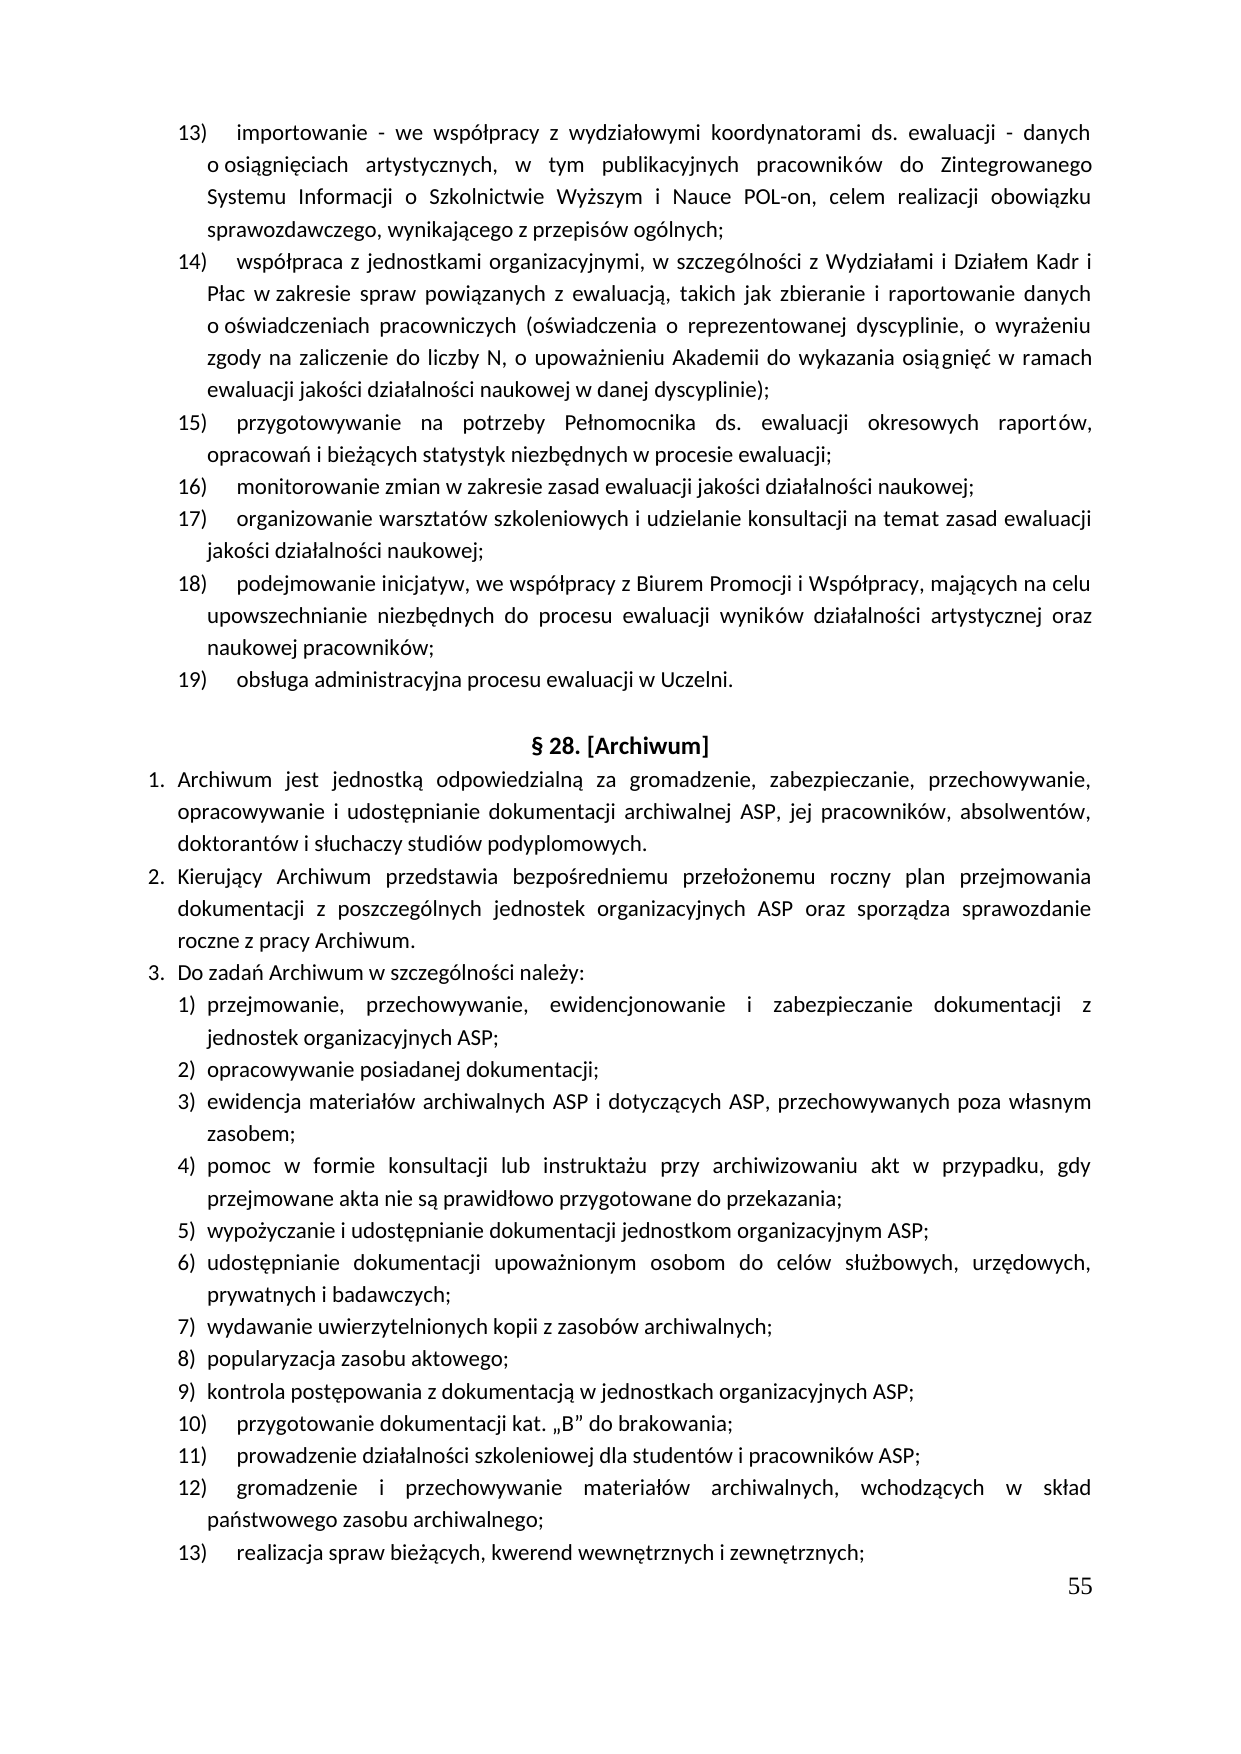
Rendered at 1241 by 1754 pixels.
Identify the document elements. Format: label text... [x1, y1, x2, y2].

list Kierujący Archiwum przedstawia bezpośredniemu przełożonemu roczny plan przejmowania dokumentacji z poszczególnych jednostek organizacyjnych ASP oraz sporządza sprawozdanie roczne z pracy Archiwum. [148, 862, 1092, 954]
list przejmowanie, przechowywanie, ewidencjonowanie i zabezpieczanie dokumentacji z jednostek organizacyjnych ASP; [177, 991, 1092, 1051]
list organizowanie warsztatów szkoleniowych i udzielanie konsultacji na temat zasad ewaluacji jakości działalności naukowej; [177, 504, 1092, 564]
subtitle § 28. [Archiwum] [148, 730, 1092, 761]
list przygotowywanie na potrzeby Pełnomocnika ds. ewaluacji okresowych raportów, opracowań i bieżących statystyk niezbędnych w procesie ewaluacji; [177, 408, 1092, 468]
list pomoc w formie konsultacji lub instruktażu przy archiwizowaniu akt w przypadku, gdy przejmowane akta nie są prawidłowo przygotowane do przekazania; [177, 1151, 1092, 1212]
list wydawanie uwierzytelnionych kopii z zasobów archiwalnych; [177, 1312, 1092, 1340]
list importowanie - we współpracy z wydziałowymi koordynatorami ds. ewaluacji - danych o osiągnięciach artystycznych, w tym publikacyjnych pracowników do Zintegrowanego Systemu Informacji o Szkolnictwie Wyższym i Nauce POL-on, celem realizacji obowiązku sprawozdawczego, wynikającego z przepisów ogólnych; [177, 118, 1092, 243]
list udostępnianie dokumentacji upoważnionym osobom do celów służbowych, urzędowych, prywatnych i badawczych; [177, 1248, 1092, 1308]
list realizacja spraw bieżących, kwerend wewnętrznych i zewnętrznych; [177, 1538, 1092, 1566]
list obsługa administracyjna procesu ewaluacji w Uczelni. [177, 665, 1092, 693]
list opracowywanie posiadanej dokumentacji; [177, 1055, 1092, 1083]
list przygotowanie dokumentacji kat. „B” do brakowania; [177, 1409, 1092, 1437]
list Archiwum jest jednostką odpowiedzialną za gromadzenie, zabezpieczanie, przechowywanie, opracowywanie i udostępnianie dokumentacji archiwalnej ASP, jej pracowników, absolwentów, doktorantów i słuchaczy studiów podyplomowych. [148, 765, 1092, 858]
list podejmowanie inicjatyw, we współpracy z Biurem Promocji i Współpracy, mających na celu upowszechnianie niezbędnych do procesu ewaluacji wyników działalności artystycznej oraz naukowej pracowników; [177, 569, 1092, 661]
list współpraca z jednostkami organizacyjnymi, w szczególności z Wydziałami i Działem Kadr i Płac w zakresie spraw powiązanych z ewaluacją, takich jak zbieranie i raportowanie danych o oświadczeniach pracowniczych (oświadczenia o reprezentowanej dyscyplinie, o wyrażeniu zgody na zaliczenie do liczby N, o upoważnieniu Akademii do wykazania osiągnięć w ramach ewaluacji jakości działalności naukowej w danej dyscyplinie); [177, 247, 1092, 404]
list gromadzenie i przechowywanie materiałów archiwalnych, wchodzących w skład państwowego zasobu archiwalnego; [177, 1473, 1092, 1533]
list kontrola postępowania z dokumentacją w jednostkach organizacyjnych ASP; [177, 1377, 1092, 1405]
list Do zadań Archiwum w szczególności należy: [148, 958, 1092, 986]
list ewidencja materiałów archiwalnych ASP i dotyczących ASP, przechowywanych poza własnym zasobem; [177, 1087, 1092, 1147]
list monitorowanie zmian w zakresie zasad ewaluacji jakości działalności naukowej; [177, 472, 1092, 500]
list prowadzenie działalności szkoleniowej dla studentów i pracowników ASP; [177, 1441, 1092, 1469]
list popularyzacja zasobu aktowego; [177, 1344, 1092, 1373]
list wypożyczanie i udostępnianie dokumentacji jednostkom organizacyjnym ASP; [177, 1216, 1092, 1244]
